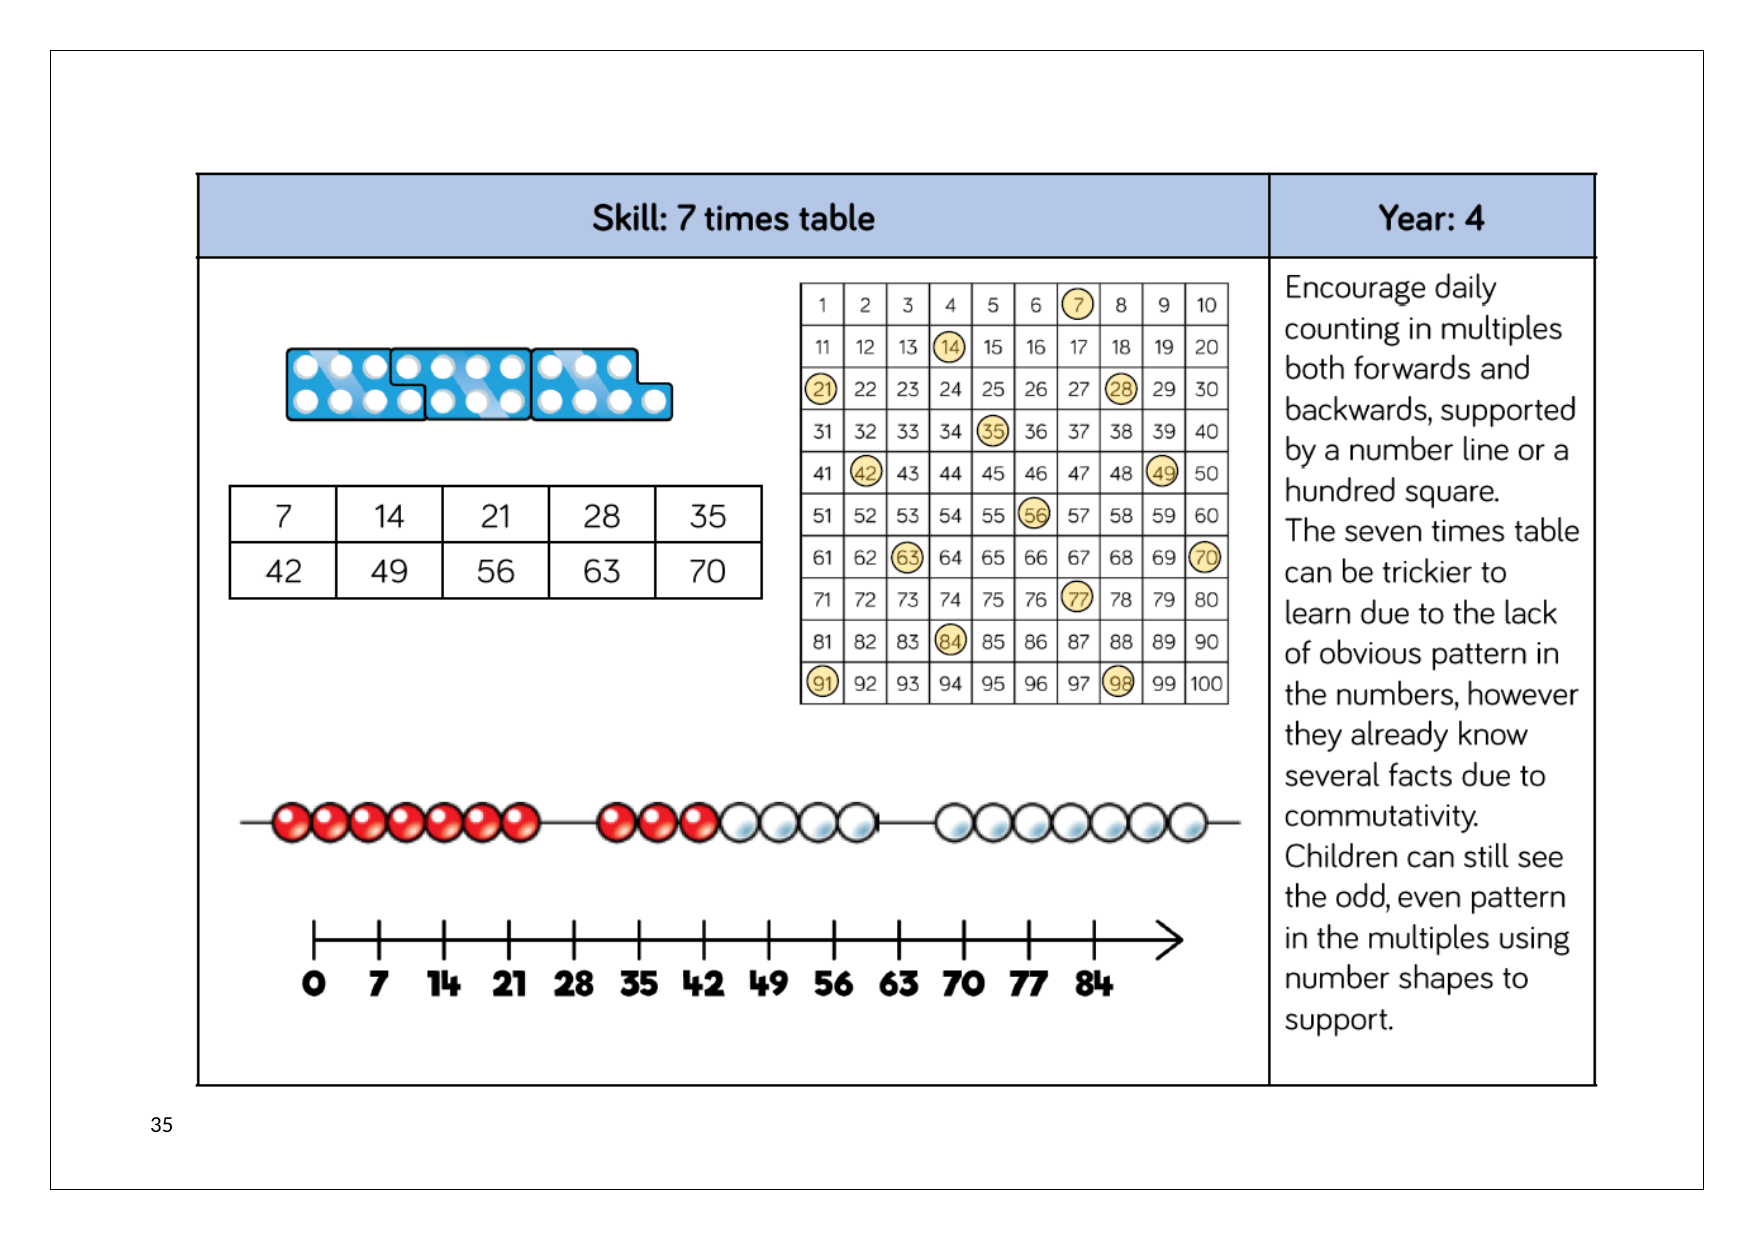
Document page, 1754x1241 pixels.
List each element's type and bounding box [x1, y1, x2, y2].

picture [187, 150, 1604, 1091]
